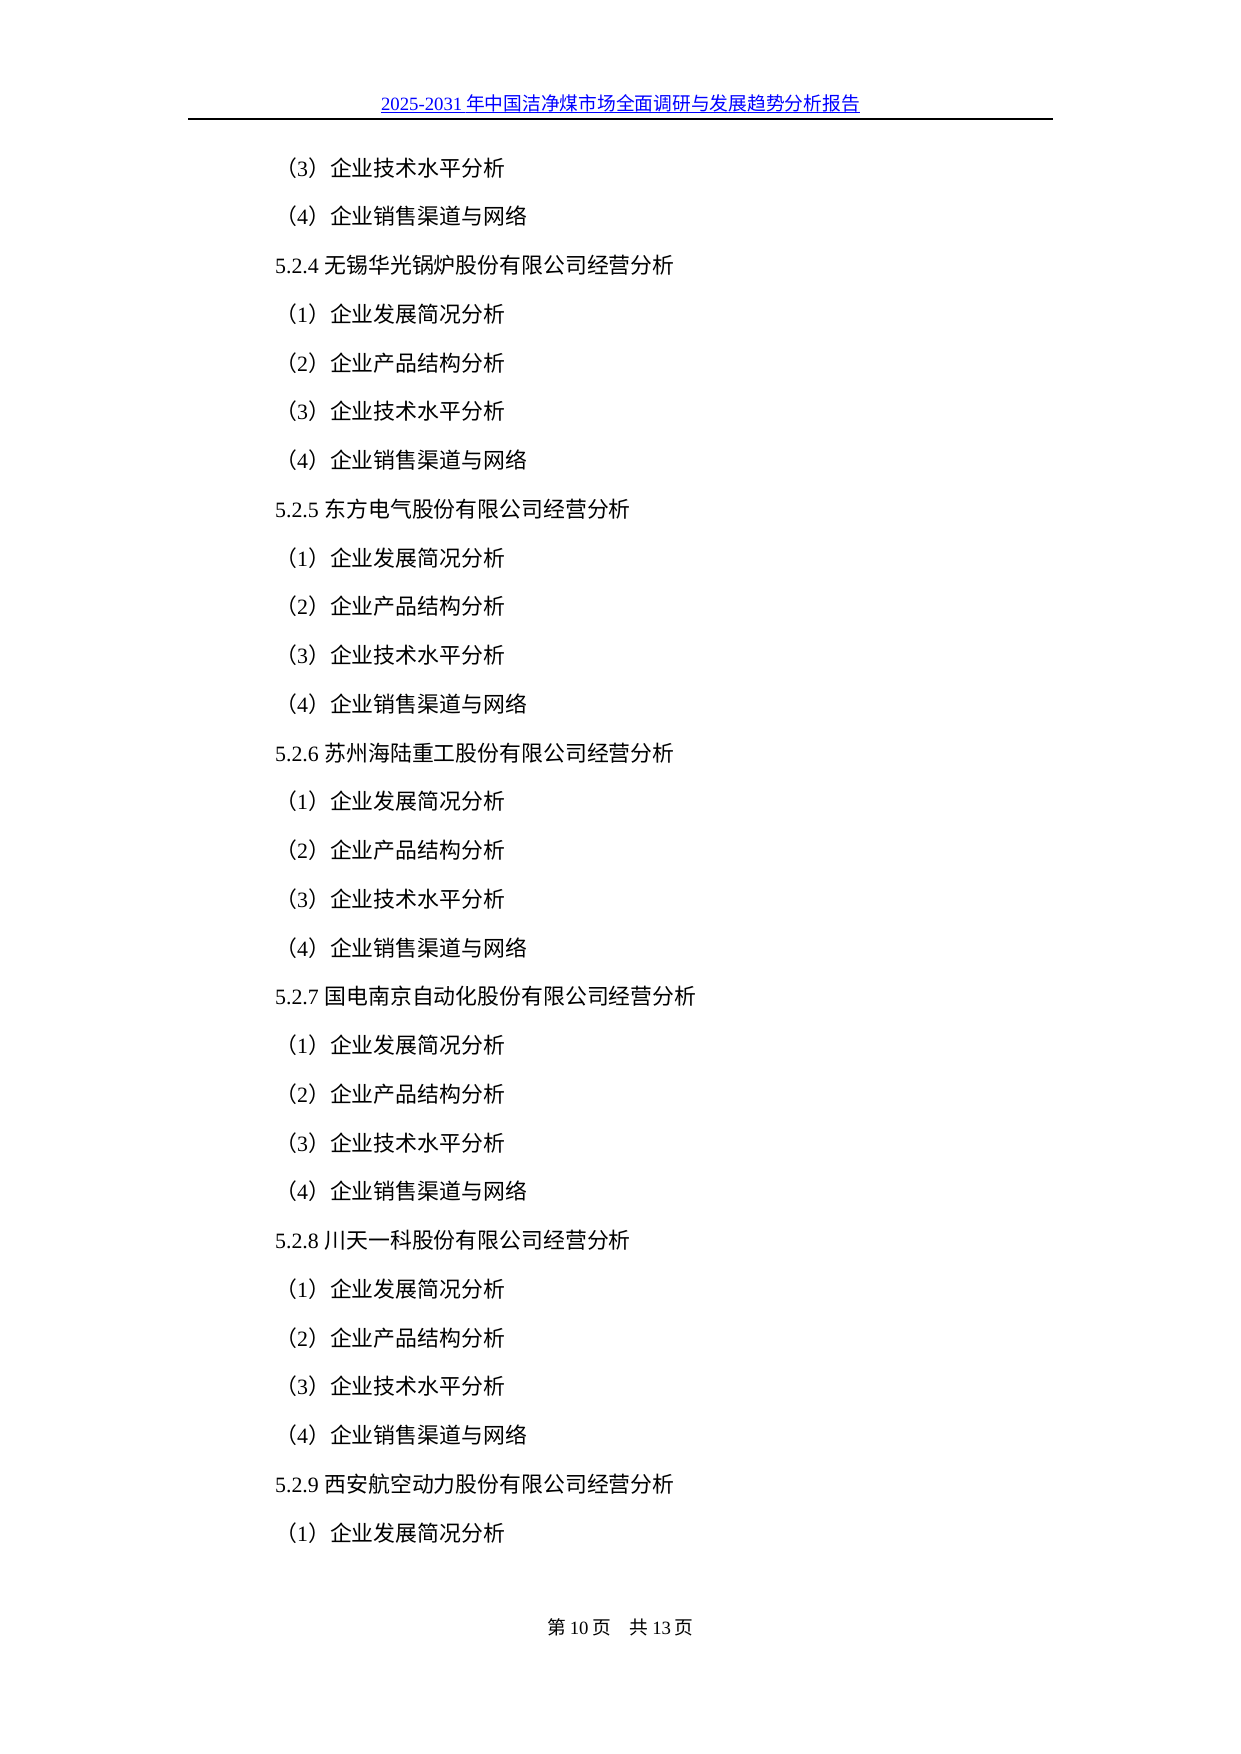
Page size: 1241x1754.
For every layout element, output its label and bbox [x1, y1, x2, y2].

text [187, 150, 1053, 1548]
